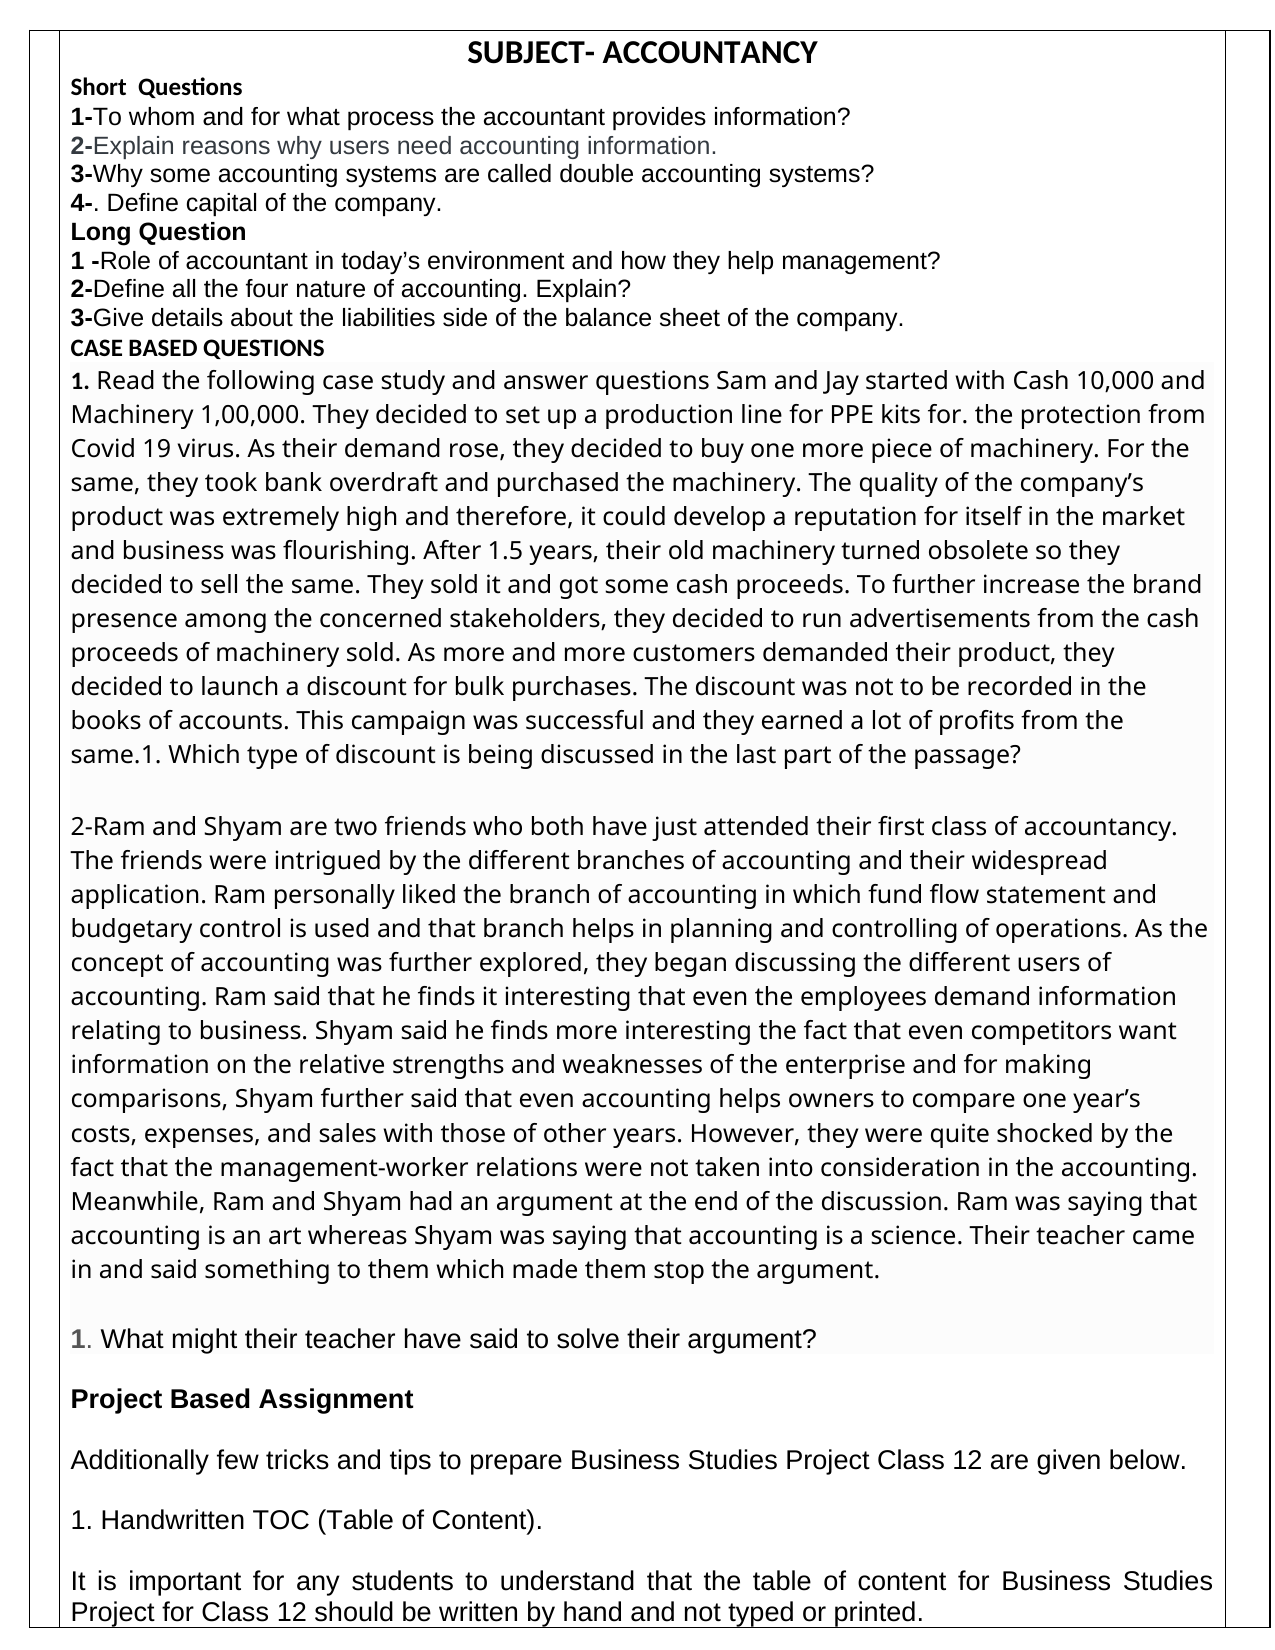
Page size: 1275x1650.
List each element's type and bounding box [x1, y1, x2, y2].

table_cell [1226, 31, 1269, 1627]
table_cell [60, 31, 1225, 1627]
table_cell [30, 31, 59, 1627]
